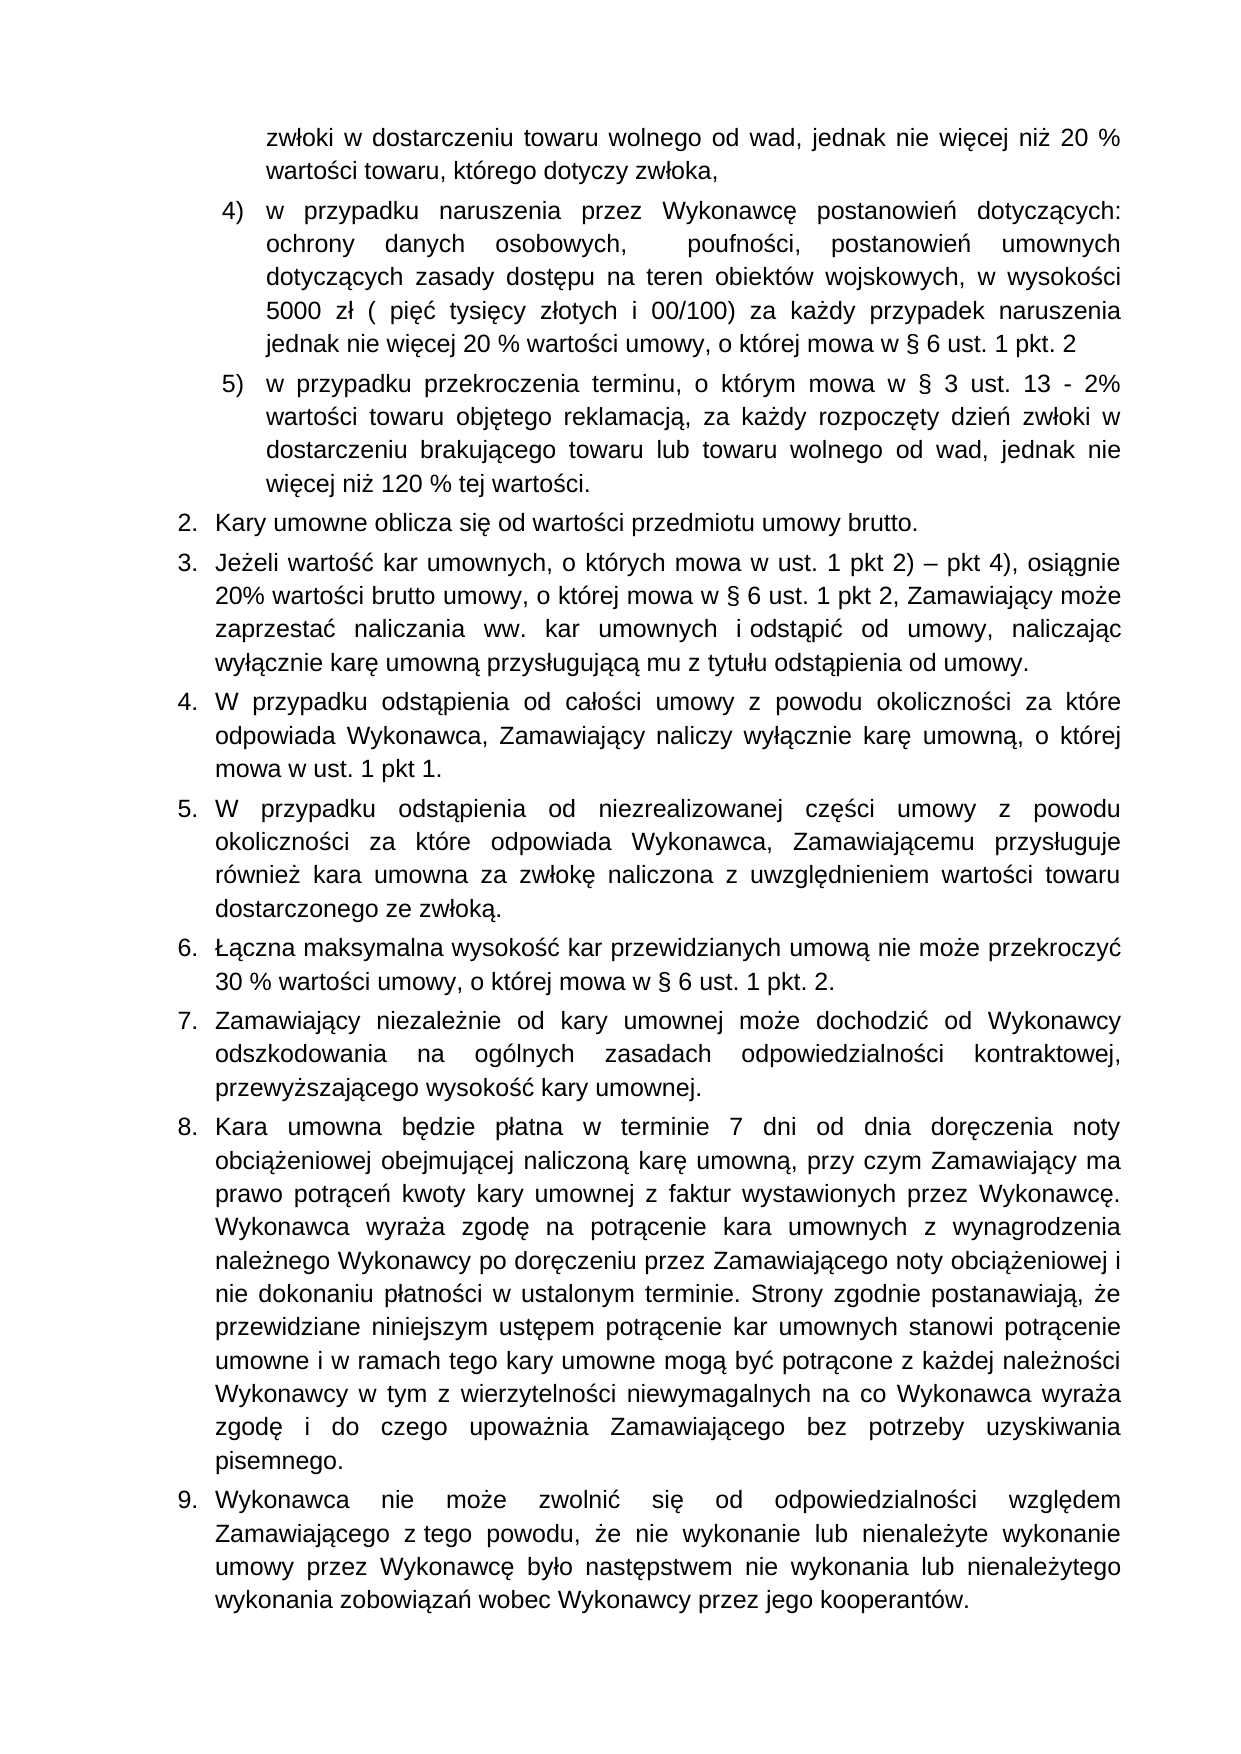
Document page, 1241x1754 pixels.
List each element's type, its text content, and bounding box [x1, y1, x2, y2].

list Kara umowna będzie płatna w terminie 7 dni od dnia doręczenia noty obciążeniowej obejmującej naliczoną karę umowną, przy czym Zamawiający ma prawo potrąceń kwoty kary umownej z faktur wystawionych przez Wykonawcę. Wykonawca wyraża zgodę na potrącenie kara umownych z wynagrodzenia należnego Wykonawcy po doręczeniu przez Zamawiającego noty obciążeniowej i nie dokonaniu płatności w ustalonym terminie. Strony zgodnie postanawiają, że przewidziane niniejszym ustępem potrącenie kar umownych stanowi potrącenie umowne i w ramach tego kary umowne mogą być potrącone z każdej należności Wykonawcy w tym z wierzytelności niewymagalnych na co Wykonawca wyraża zgodę i do czego upoważnia Zamawiającego bez potrzeby uzyskiwania pisemnego. [177, 1108, 1122, 1474]
list Wykonawca nie może zwolnić się od odpowiedzialności względem Zamawiającego z tego powodu, że nie wykonanie lub nienależyte wykonanie umowy przez Wykonawcę było następstwem nie wykonania lub nienależytego wykonania zobowiązań wobec Wykonawcy przez jego kooperantów. [177, 1481, 1122, 1614]
list W przypadku odstąpienia od całości umowy z powodu okoliczności za które odpowiada Wykonawca, Zamawiający naliczy wyłącznie karę umowną, o której mowa w ust. 1 pkt 1. [177, 683, 1122, 783]
list Jeżeli wartość kar umownych, o których mowa w ust. 1 pkt 2) – pkt 4), osiągnie 20% wartości brutto umowy, o której mowa w § 6 ust. 1 pkt 2, Zamawiający może zaprzestać naliczania ww. kar umownych i odstąpić od umowy, naliczając wyłącznie karę umowną przysługującą mu z tytułu odstąpienia od umowy. [177, 543, 1122, 676]
list w przypadku przekroczenia terminu, o którym mowa w § 3 ust. 13 - 2% wartości towaru objętego reklamacją, za każdy rozpoczęty dzień zwłoki w dostarczeniu brakującego towaru lub towaru wolnego od wad, jednak nie więcej niż 120 % tej wartości. [222, 364, 1122, 497]
list Łączna maksymalna wysokość kar przewidzianych umową nie może przekroczyć 30 % wartości umowy, o której mowa w § 6 ust. 1 pkt. 2. [177, 928, 1122, 995]
list w przypadku naruszenia przez Wykonawcę postanowień dotyczących: ochrony danych osobowych, poufności, postanowień umownych dotyczących zasady dostępu na teren obiektów wojskowych, w wysokości 5000 zł ( pięć tysięcy złotych i 00/100) za każdy przypadek naruszenia jednak nie więcej 20 % wartości umowy, o której mowa w § 6 ust. 1 pkt. 2 [222, 191, 1122, 358]
list W przypadku odstąpienia od niezrealizowanej części umowy z powodu okoliczności za które odpowiada Wykonawca, Zamawiającemu przysługuje również kara umowna za zwłokę naliczona z uwzględnieniem wartości towaru dostarczonego ze zwłoką. [177, 789, 1122, 922]
list Zamawiający niezależnie od kary umownej może dochodzić od Wykonawcy odszkodowania na ogólnych zasadach odpowiedzialności kontraktowej, przewyższającego wysokość kary umownej. [177, 1001, 1122, 1101]
list Kary umowne oblicza się od wartości przedmiotu umowy brutto. [177, 503, 1122, 537]
